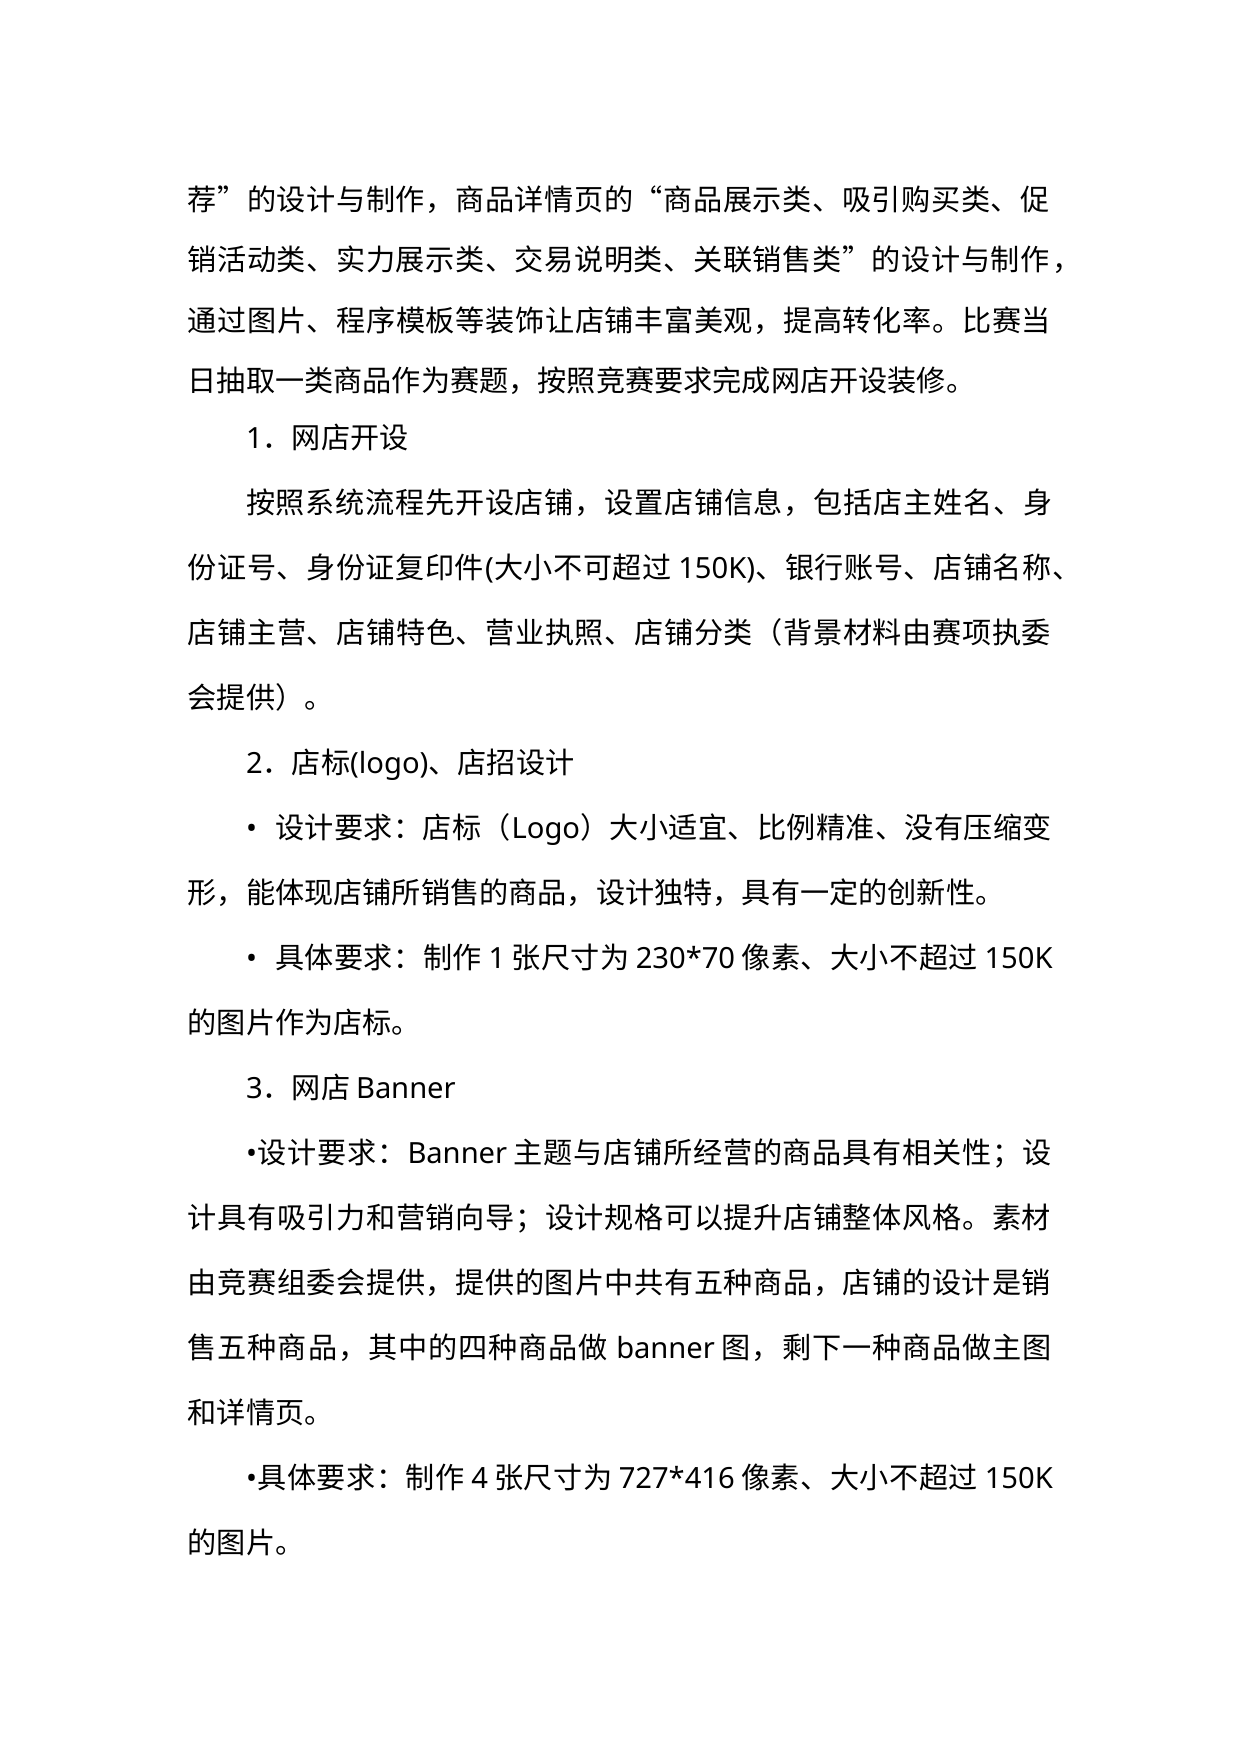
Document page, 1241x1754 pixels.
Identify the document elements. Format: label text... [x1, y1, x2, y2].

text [187, 162, 1053, 404]
text 按照系统流程先开设店铺，设置店铺信息，包括店主姓名、身份证号、身份证复印件(大小不可超过150K)、银行账号、店铺名称、店铺主营、店铺特色、营业执照、店铺分类（背景材料由赛项执委会提供）。 [187, 469, 1053, 729]
text 3．网店Banner [187, 1054, 1053, 1119]
text •设计要求：Banner主题与店铺所经营的商品具有相关性；设计具有吸引力和营销向导；设计规格可以提升店铺整体风格。素材由竞赛组委会提供，提供的图片中共有五种商品，店铺的设计是销售五种商品，其中的四种商品做banner图，剩下一种商品做主图和详情页。 [187, 1119, 1053, 1444]
text •具体要求：制作4张尺寸为727*416像素、大小不超过150K的图片。 [187, 1444, 1053, 1574]
text 1．网店开设 [187, 404, 1053, 469]
text • 设计要求：店标（Logo）大小适宜、比例精准、没有压缩变形，能体现店铺所销售的商品，设计独特，具有一定的创新性。 [187, 794, 1053, 924]
text • 具体要求：制作1张尺寸为230*70像素、大小不超过150K的图片作为店标。 [187, 924, 1053, 1054]
text 2．店标(logo)、店招设计 [187, 729, 1053, 794]
